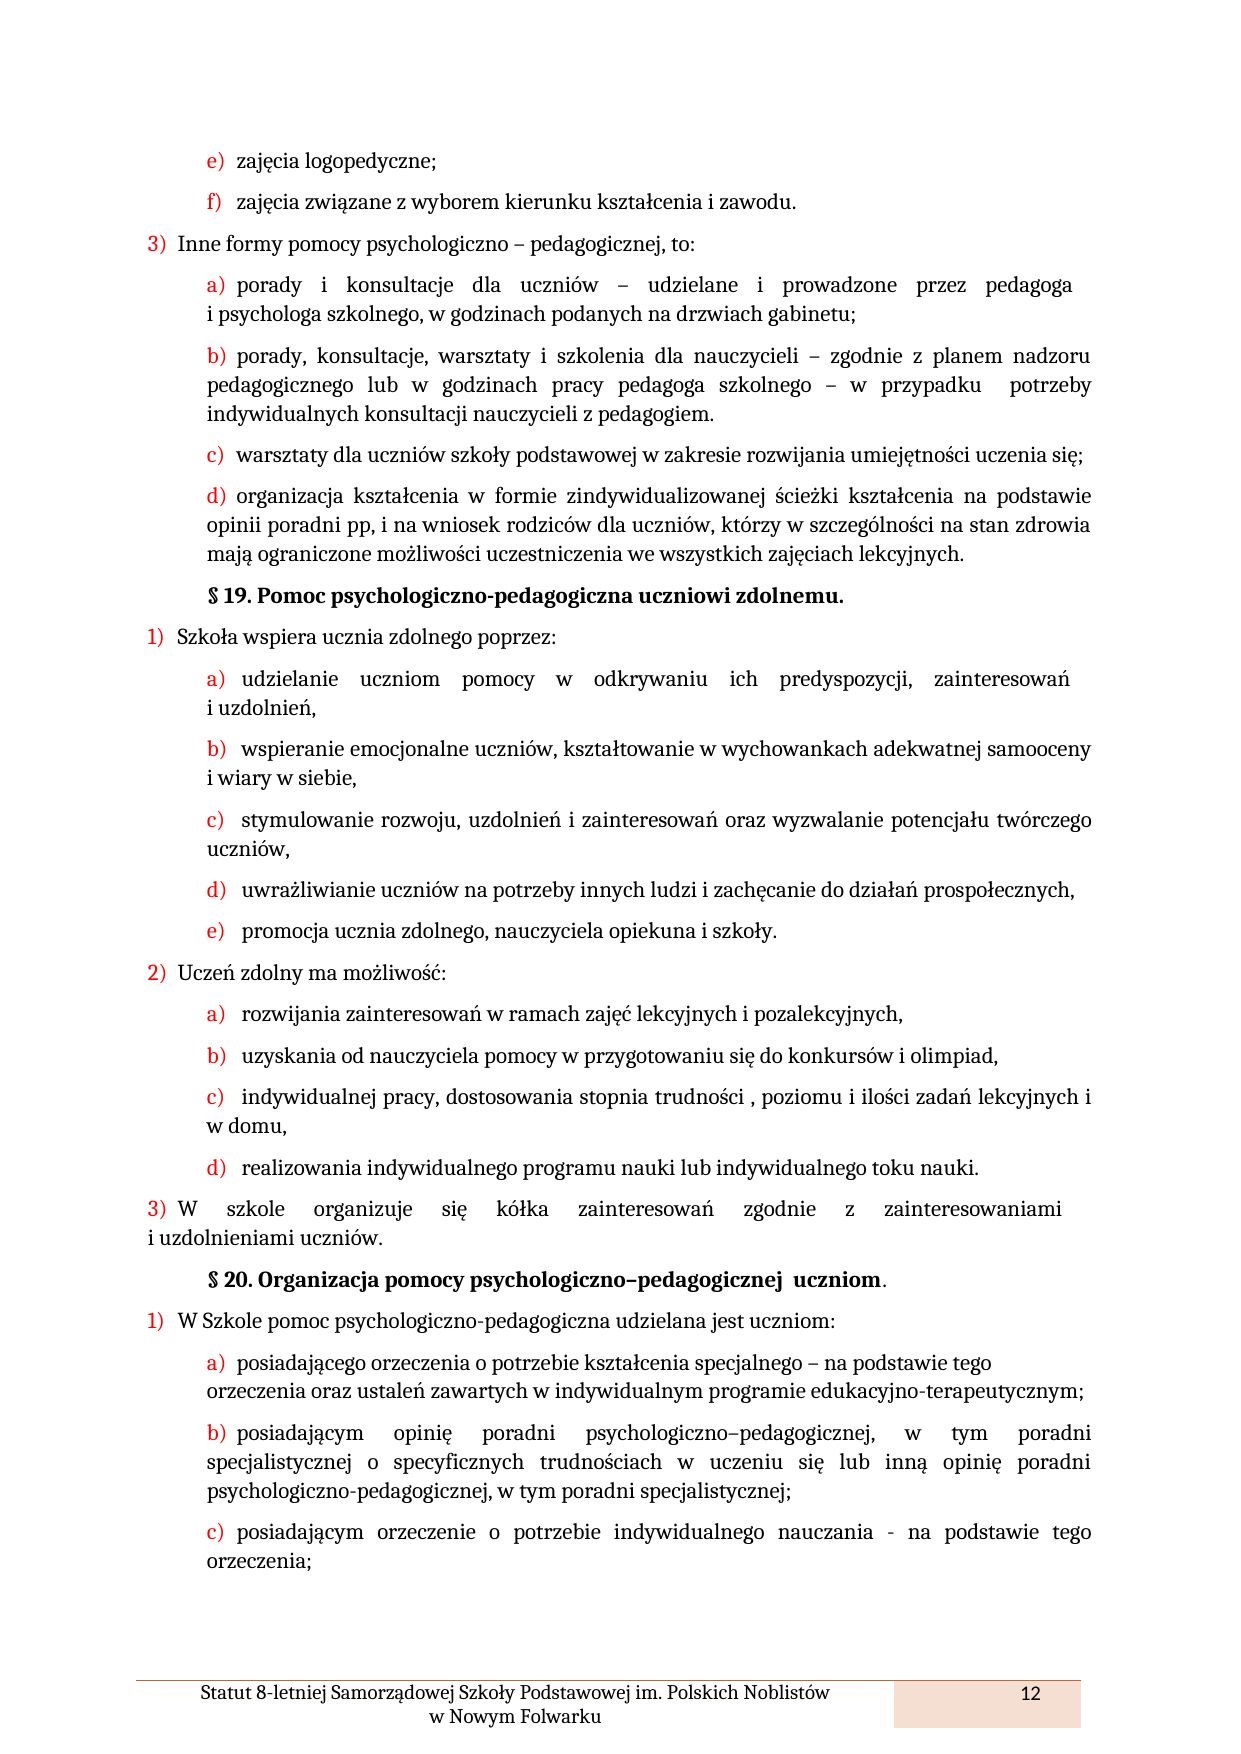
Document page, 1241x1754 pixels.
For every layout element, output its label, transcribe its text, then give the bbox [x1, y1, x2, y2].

list warsztaty dla uczniów szkoły podstawowej w zakresie rozwijania umiejętności uczenia się; [207, 442, 1093, 468]
list realizowania indywidualnego programu nauki lub indywidualnego toku nauki. [207, 1154, 1093, 1181]
list porady, konsultacje, warsztaty i szkolenia dla nauczycieli – zgodnie z planem nadzoru pedagogicznego lub w godzinach pracy pedagoga szkolnego – w przypadku potrzeby indywidualnych konsultacji nauczycieli z pedagogiem. [207, 342, 1093, 427]
list udzielanie uczniom pomocy w odkrywaniu ich predyspozycji, zainteresowań i uzdolnień, [207, 666, 1093, 721]
list organizacja kształcenia w formie zindywidualizowanej ścieżki kształcenia na podstawie opinii poradni pp, i na wniosek rodziców dla uczniów, którzy w szczególności na stan zdrowia mają ograniczone możliwości uczestniczenia we wszystkich zajęciach lekcyjnych. [207, 483, 1093, 567]
list porady i konsultacje dla uczniów – udzielane i prowadzone przez pedagoga i psychologa szkolnego, w godzinach podanych na drzwiach gabinetu; [207, 272, 1093, 327]
list W szkole organizuje się kółka zainteresowań zgodnie z zainteresowaniami i uzdolnieniami uczniów. [148, 1196, 1093, 1251]
text f) zajęcia związane z wyborem kierunku kształcenia i zawodu. [207, 189, 1093, 215]
text 1) W Szkole pomoc psychologiczno-pedagogiczna udzielana jest uczniom: [148, 1308, 1093, 1334]
text § 19. Pomoc psychologiczno-pedagogiczna uczniowi zdolnemu. [148, 583, 1093, 609]
list posiadającego orzeczenia o potrzebie kształcenia specjalnego – na podstawie tego orzeczenia oraz ustaleń zawartych w indywidualnym programie edukacyjno-terapeutycznym; [207, 1349, 1093, 1404]
list uwrażliwianie uczniów na potrzeby innych ludzi i zachęcanie do działań prospołecznych, [207, 877, 1093, 903]
list uzyskania od nauczyciela pomocy w przygotowaniu się do konkursów i olimpiad, [207, 1043, 1093, 1069]
list wspieranie emocjonalne uczniów, kształtowanie w wychowankach adekwatnej samooceny i wiary w siebie, [207, 736, 1093, 791]
list rozwijania zainteresowań w ramach zajęć lekcyjnych i pozalekcyjnych, [207, 1001, 1093, 1027]
list indywidualnej pracy, dostosowania stopnia trudności , poziomu i ilości zadań lekcyjnych i w domu, [207, 1084, 1093, 1139]
text 2) Uczeń zdolny ma możliwość: [148, 960, 1093, 986]
list posiadającym orzeczenie o potrzebie indywidualnego nauczania - na podstawie tego orzeczenia; [207, 1519, 1093, 1574]
list promocja ucznia zdolnego, nauczyciela opiekuna i szkoły. [207, 918, 1093, 944]
list posiadającym opinię poradni psychologiczno–pedagogicznej, w tym poradni specjalistycznej o specyficznych trudnościach w uczeniu się lub inną opinię poradni psychologiczno-pedagogicznej, w tym poradni specjalistycznej; [207, 1420, 1093, 1504]
text 3) Inne formy pomocy psychologiczno – pedagogicznej, to: [148, 231, 1093, 257]
text 1) Szkoła wspiera ucznia zdolnego poprzez: [148, 624, 1093, 650]
text e) zajęcia logopedyczne; [207, 148, 1093, 174]
list stymulowanie rozwoju, uzdolnień i zainteresowań oraz wyzwalanie potencjału twórczego uczniów, [207, 806, 1093, 862]
text § 20. Organizacja pomocy psychologiczno–pedagogicznej uczniom. [148, 1266, 1093, 1293]
